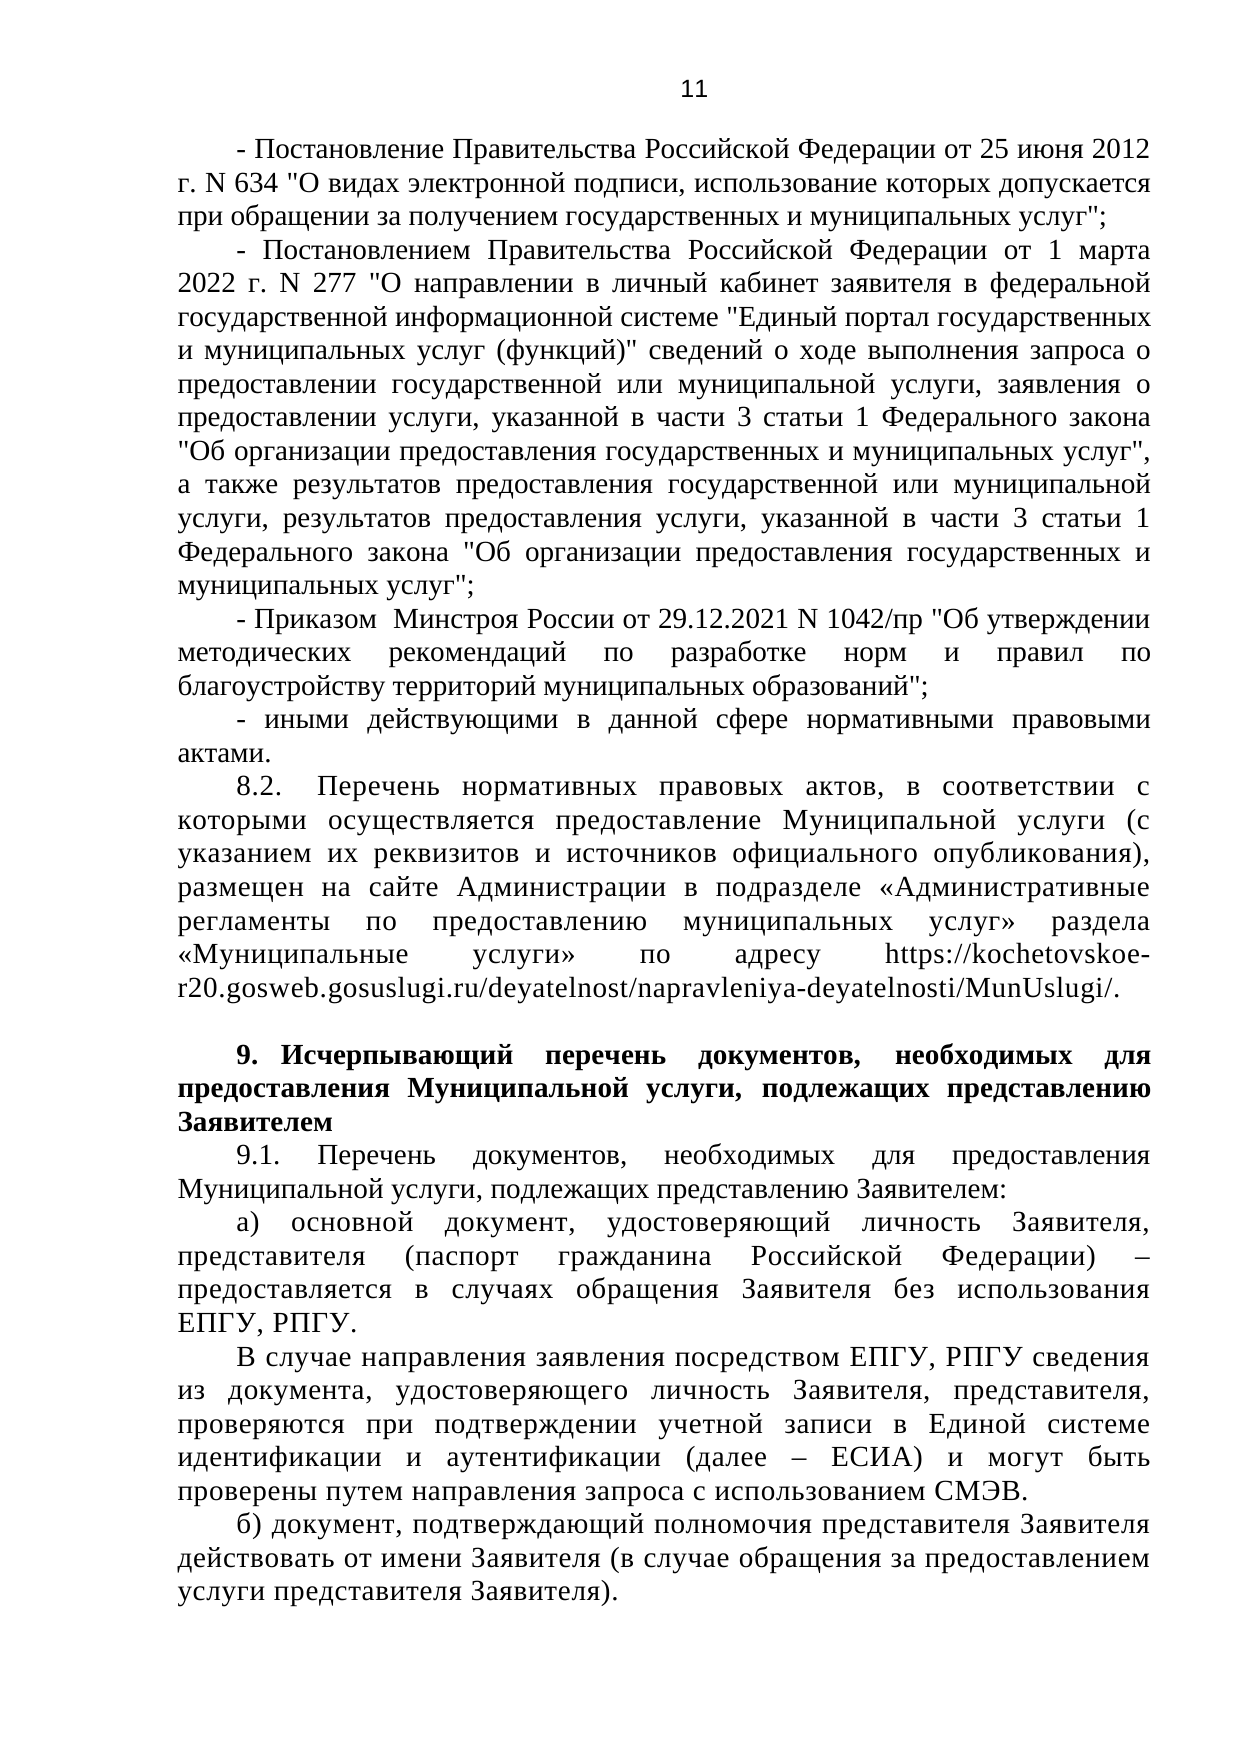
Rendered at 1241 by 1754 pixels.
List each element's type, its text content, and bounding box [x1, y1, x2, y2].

text 9.1. Перечень документов, необходимых для предоставления Муниципальной услуги, подлежащих представлению Заявителем: [177, 1137, 1152, 1204]
text - иными действующими в данной сфере нормативными правовыми актами. [177, 701, 1152, 768]
text б) документ, подтверждающий полномочия представителя Заявителя действовать от имени Заявителя (в случае обращения за предоставлением услуги представителя Заявителя). [177, 1506, 1152, 1607]
list Исчерпывающий перечень документов, необходимых для предоставления Муниципальной услуги, подлежащих представлению Заявителем [177, 1037, 1152, 1137]
text - Постановление Правительства Российской Федерации от 25 июня 2012 г. N 634 "О видах электронной подписи, использование которых допускается при обращении за получением государственных и муниципальных услуг"; [177, 131, 1152, 232]
text - Приказом Минстроя России от 29.12.2021 N 1042/пр "Об утверждении методических рекомендаций по разработке норм и правил по благоустройству территорий муниципальных образований"; [177, 601, 1152, 701]
text а) основной документ, удостоверяющий личность Заявителя, представителя (паспорт гражданина Российской Федерации) – предоставляется в случаях обращения Заявителя без использования ЕПГУ, РПГУ. [177, 1204, 1152, 1339]
text В случае направления заявления посредством ЕПГУ, РПГУ сведения из документа, удостоверяющего личность Заявителя, представителя, проверяются при подтверждении учетной записи в Единой системе идентификации и аутентификации (далее – ЕСИА) и могут быть проверены путем направления запроса с использованием СМЭВ. [177, 1339, 1152, 1506]
text - Постановлением Правительства Российской Федерации от 1 марта 2022 г. N 277 "О направлении в личный кабинет заявителя в федеральной государственной информационной системе "Единый портал государственных и муниципальных услуг (функций)" сведений о ходе выполнения запроса о предоставлении государственной или муниципальной услуги, заявления о предоставлении услуги, указанной в части 3 статьи 1 Федерального закона "Об организации предоставления государственных и муниципальных услуг", а также результатов предоставления государственной или муниципальной услуги, результатов предоставления услуги, указанной в части 3 статьи 1 Федерального закона "Об организации предоставления государственных и муниципальных услуг"; [177, 232, 1152, 601]
list Перечень нормативных правовых актов, в соответствии с которыми осуществляется предоставление Муниципальной услуги (с указанием их реквизитов и источников официального опубликования), размещен на сайте Администрации в подразделе «Административные регламенты по предоставлению муниципальных услуг» раздела «Муниципальные услуги» по адресу https://kochetovskoe-r20.gosweb.gosuslugi.ru/deyatelnost/napravleniya-deyatelnosti/MunUslugi/. [177, 768, 1152, 1003]
